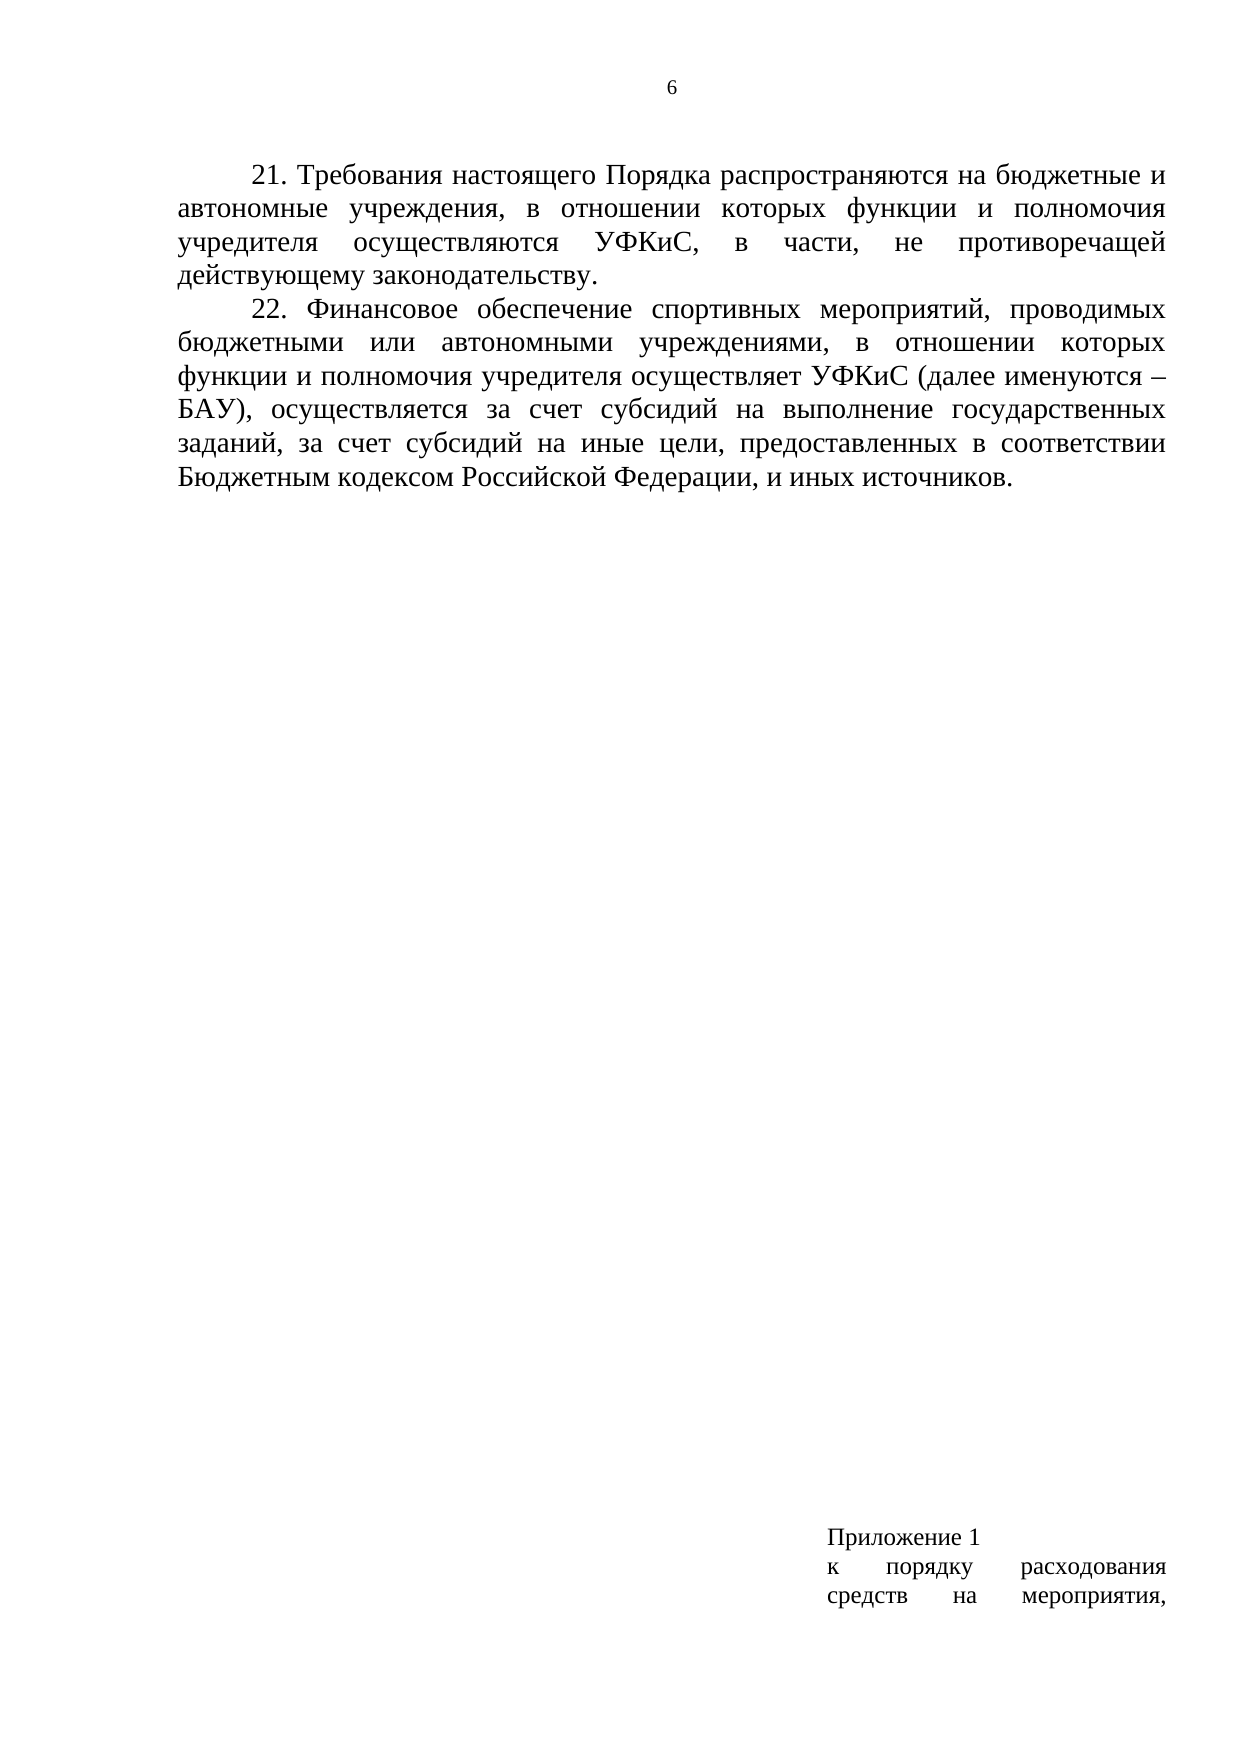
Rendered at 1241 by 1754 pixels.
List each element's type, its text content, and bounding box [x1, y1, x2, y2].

text 21. Требования настоящего Порядка распространяются на бюджетные и автономные учреждения, в отношении которых функции и полномочия учредителя осуществляются УФКиС, в части, не противоречащей действующему законодательству. [177, 157, 1167, 291]
text Приложение 1 [827, 1522, 1167, 1551]
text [827, 1551, 1167, 1609]
text 22. Финансовое обеспечение спортивных мероприятий, проводимых бюджетными или автономными учреждениями, в отношении которых функции и полномочия учредителя осуществляет УФКиС (далее именуются – БАУ), осуществляется за счет субсидий на выполнение государственных заданий, за счет субсидий на иные цели, предоставленных в соответствии Бюджетным кодексом Российской Федерации, и иных источников. [177, 291, 1167, 492]
